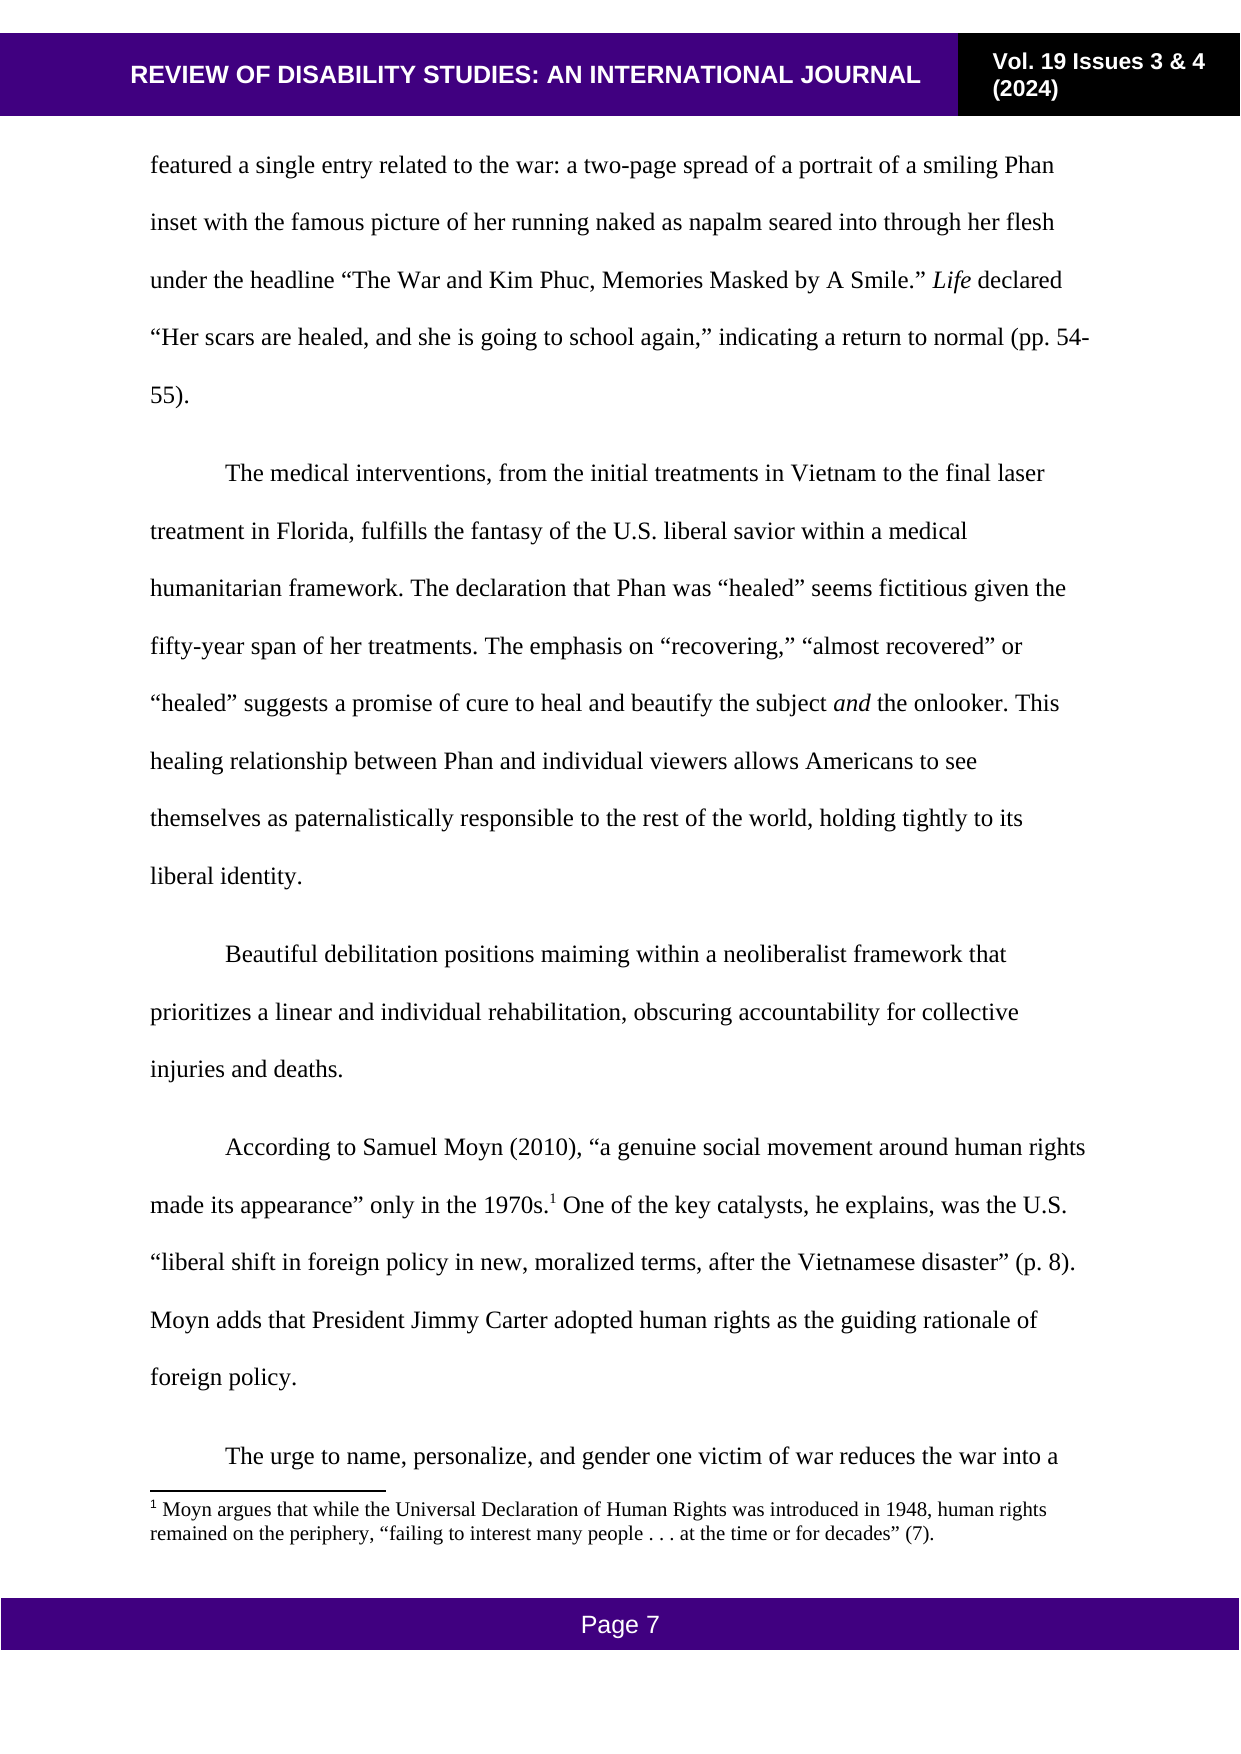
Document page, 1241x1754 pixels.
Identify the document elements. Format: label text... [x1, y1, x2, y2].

text According to Samuel Moyn (2010), “a genuine social movement around human rights made its appearance” only in the 1970s. One of the key catalysts, he explains, was the U.S. “liberal shift in foreign policy in new, moralized terms, after the Vietnamese disaster” (p. 8). Moyn adds that President Jimmy Carter adopted human rights as the guiding rationale of foreign policy. [150, 1132, 1090, 1391]
text Beautiful debilitation positions maiming within a neoliberalist framework that prioritizes a linear and individual rehabilitation, obscuring accountability for collective injuries and deaths. [150, 939, 1090, 1083]
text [150, 150, 1090, 409]
text The medical interventions, from the initial treatments in Vietnam to the final laser treatment in Florida, fulfills the fantasy of the U.S. liberal savior within a medical humanitarian framework. The declaration that Phan was “healed” seems fictitious given the fifty-year span of her treatments. The emphasis on “recovering,” “almost recovered” or “healed” suggests a promise of cure to heal and beautify the subject and the onlooker. This healing relationship between Phan and individual viewers allows Americans to see themselves as paternalistically responsible to the rest of the world, holding tightly to its liberal identity. [150, 458, 1090, 889]
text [150, 1441, 1090, 1469]
